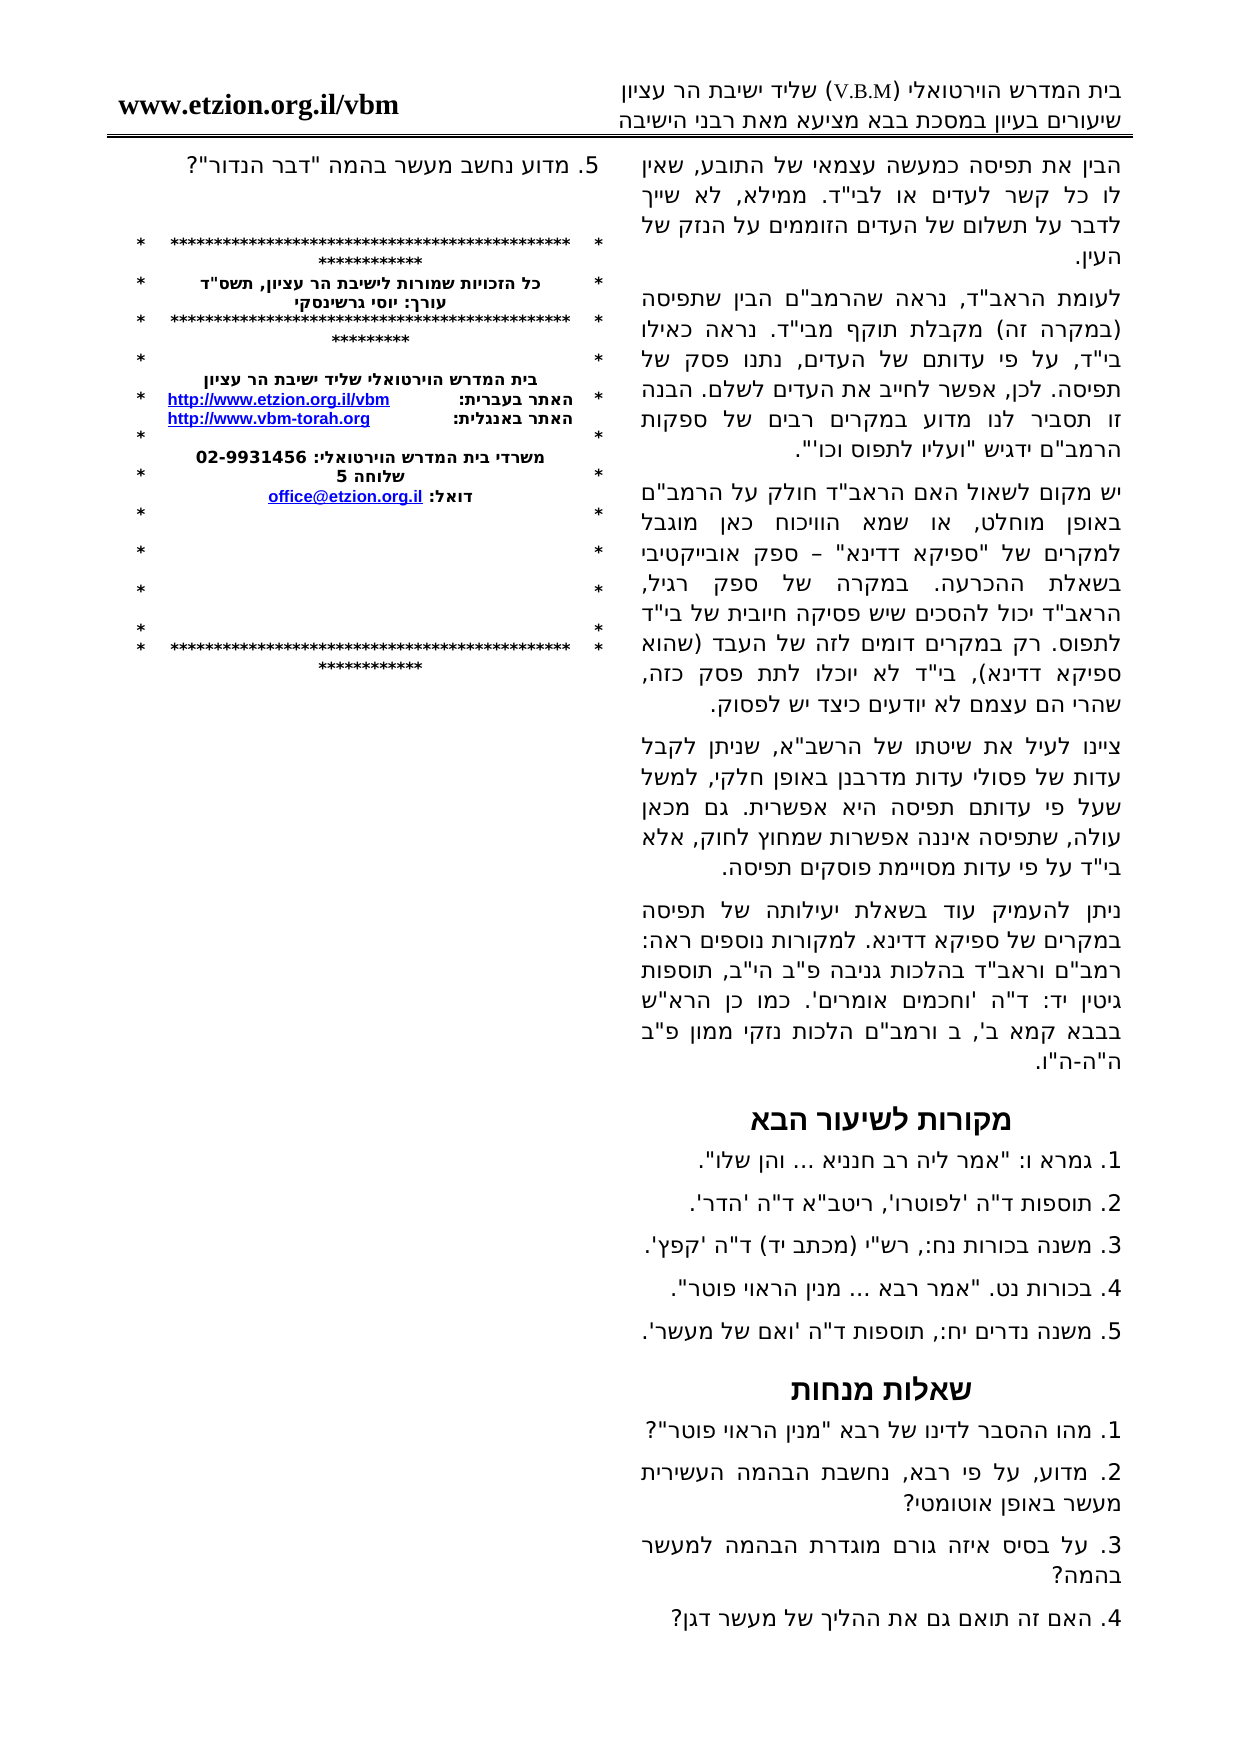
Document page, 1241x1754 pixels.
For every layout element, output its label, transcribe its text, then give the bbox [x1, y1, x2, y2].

table_cell * * * * * * * * * * [127, 274, 156, 640]
table_cell * [127, 640, 156, 678]
table_cell * * * * * * * * * * [585, 274, 614, 640]
table_cell ********************************************************** [156, 640, 585, 678]
text 1. מהו ההסבר לדינו של רבא "מנין הראוי פוטר"? [641, 1414, 1122, 1444]
table_header * [585, 235, 614, 273]
text ניתן להעמיק עוד בשאלת יעילותה של תפיסה במקרים של ספיקא דדינא. למקורות נוספים ראה: רמב"ם וראב"ד בהלכות גניבה פ"ב הי"ב, תוספות גיטין יד: ד"ה 'וחכמים אומרים'. כמו כן הרא"ש בבבא קמא ב', ב ורמב"ם הלכות נזקי ממון פ"ב ה"ה-ה"ו. [641, 894, 1122, 1075]
text ציינו לעיל את שיטתו של הרשב"א, שניתן לקבל עדות של פסולי עדות מדרבנן באופן חלקי, למשל שעל פי עדותם תפיסה היא אפשרית. גם מכאן עולה, שתפיסה איננה אפשרות שמחוץ לחוק, אלא בי"ד על פי עדות מסויימת פוסקים תפיסה. [641, 731, 1122, 882]
text 5. מדוע נחשב מעשר בהמה "דבר הנדור"? [118, 149, 599, 179]
text 4. האם זה תואם גם את ההליך של מעשר דגן? [641, 1602, 1122, 1633]
text 4. בכורות נט. "אמר רבא ... מנין הראוי פוטר". [641, 1272, 1122, 1302]
text 3. על בסיס איזה גורם מוגדרת הבהמה למעשר בהמה? [641, 1529, 1122, 1590]
text 3. משנה בכורות נח:, רש"י (מכתב יד) ד"ה 'קפץ'. [641, 1229, 1122, 1260]
table_cell * [585, 640, 614, 678]
table_header * [127, 235, 156, 273]
text 2. מדוע, על פי רבא, נחשבת הבהמה העשירית מעשר באופן אוטומטי? [641, 1457, 1122, 1517]
text 5. משנה נדרים יח:, תוספות ד"ה 'ואם של מעשר'. [641, 1315, 1122, 1345]
text מקורות לשיעור הבא [641, 1100, 1122, 1138]
text יש מקום לשאול האם הראב"ד חולק על הרמב"ם באופן מוחלט, או שמא הוויכוח כאן מוגבל למקרים של "ספיקא דדינא" – ספק אובייקטיבי בשאלת ההכרעה. במקרה של ספק רגיל, הראב"ד יכול להסכים שיש פסיקה חיובית של בי"ד לתפוס. רק במקרים דומים לזה של העבד (שהוא ספיקא דדינא), בי"ד לא יוכלו לתת פסק כזה, שהרי הם עצמם לא יודעים כיצד יש לפסוק. [641, 476, 1122, 718]
text 2. תוספות ד"ה 'לפוטרו', ריטב"א ד"ה 'הדר'. [641, 1187, 1122, 1217]
text שאלות מנחות [641, 1370, 1122, 1408]
text 1. גמרא ו: "אמר ליה רב חנניא ... והן שלו". [641, 1144, 1122, 1174]
text לעומת הראב"ד, נראה שהרמב"ם הבין שתפיסה (במקרה זה) מקבלת תוקף מבי"ד. נראה כאילו בי"ד, על פי עדותם של העדים, נתנו פסק של תפיסה. לכן, אפשר לחייב את העדים לשלם. הבנה זו תסביר לנו מדוע במקרים רבים של ספקות הרמב"ם ידגיש "ועליו לתפוס וכו'". [641, 283, 1122, 464]
table_cell כל הזכויות שמורות לישיבת הר עציון, תשס"ד עורך: יוסי גרשינסקי ******************************************************* בית המדרש הוירטואלי שליד ישיבת הר עציון האתר בעברית: http://www.etzion.org.il/vbm האתר באנגלית: http://www.vbm-torah.org משרדי בית המדרש הוירטואלי: 02-9931456 שלוחה 5 דואל: office@etzion.org.il [156, 274, 585, 640]
table_header ********************************************************** [156, 235, 585, 273]
